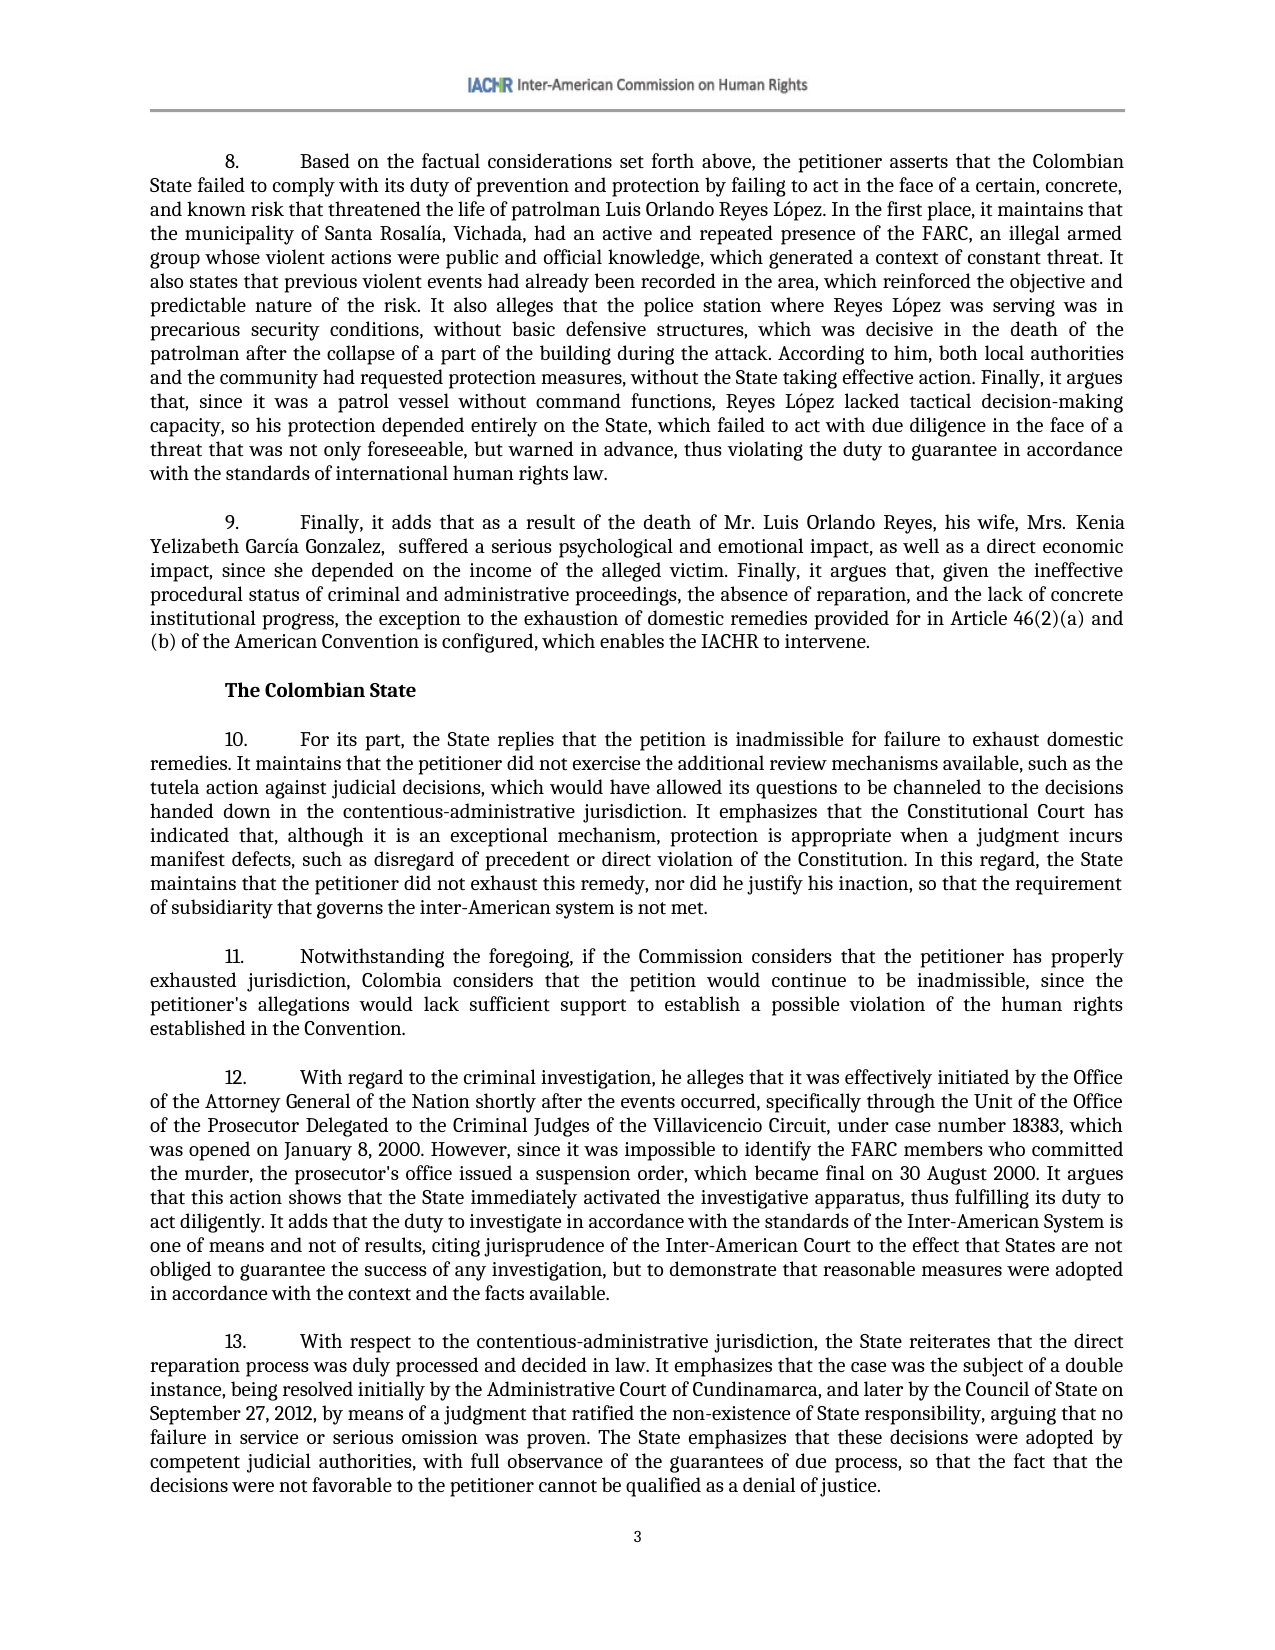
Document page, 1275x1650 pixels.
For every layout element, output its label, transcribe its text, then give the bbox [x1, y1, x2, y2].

list For its part, the State replies that the petition is inadmissible for failure to exhaust domestic remedies. It maintains that the petitioner did not exercise the additional review mechanisms available, such as the tutela action against judicial decisions, which would have allowed its questions to be channeled to the decisions handed down in the contentious-administrative jurisdiction. It emphasizes that the Constitutional Court has indicated that, although it is an exceptional mechanism, protection is appropriate when a judgment incurs manifest defects, such as disregard of precedent or direct violation of the Constitution. In this regard, the State maintains that the petitioner did not exhaust this remedy, nor did he justify his inaction, so that the requirement of subsidiarity that governs the inter-American system is not met. [150, 728, 1125, 920]
list With respect to the contentious-administrative jurisdiction, the State reiterates that the direct reparation process was duly processed and decided in law. It emphasizes that the case was the subject of a double instance, being resolved initially by the Administrative Court of Cundinamarca, and later by the Council of State on September 27, 2012, by means of a judgment that ratified the non-existence of State responsibility, arguing that no failure in service or serious omission was proven. The State emphasizes that these decisions were adopted by competent judicial authorities, with full observance of the guarantees of due process, so that the fact that the decisions were not favorable to the petitioner cannot be qualified as a denial of justice. [150, 1330, 1125, 1498]
text The Colombian State [225, 679, 1125, 703]
list Notwithstanding the foregoing, if the Commission considers that the petitioner has properly exhausted jurisdiction, Colombia considers that the petition would continue to be inadmissible, since the petitioner's allegations would lack sufficient support to establish a possible violation of the human rights established in the Convention. [150, 945, 1125, 1041]
list Based on the factual considerations set forth above, the petitioner asserts that the Colombian State failed to comply with its duty of prevention and protection by failing to act in the face of a certain, concrete, and known risk that threatened the life of patrolman Luis Orlando Reyes López. In the first place, it maintains that the municipality of Santa Rosalía, Vichada, had an active and repeated presence of the FARC, an illegal armed group whose violent actions were public and official knowledge, which generated a context of constant threat. It also states that previous violent events had already been recorded in the area, which reinforced the objective and predictable nature of the risk. It also alleges that the police station where Reyes López was serving was in precarious security conditions, without basic defensive structures, which was decisive in the death of the patrolman after the collapse of a part of the building during the attack. According to him, both local authorities and the community had requested protection measures, without the State taking effective action. Finally, it argues that, since it was a patrol vessel without command functions, Reyes López lacked tactical decision-making capacity, so his protection depended entirely on the State, which failed to act with due diligence in the face of a threat that was not only foreseeable, but warned in advance, thus violating the duty to guarantee in accordance with the standards of international human rights law. [150, 150, 1125, 485]
list With regard to the criminal investigation, he alleges that it was effectively initiated by the Office of the Attorney General of the Nation shortly after the events occurred, specifically through the Unit of the Office of the Prosecutor Delegated to the Criminal Judges of the Villavicencio Circuit, under case number 18383, which was opened on January 8, 2000. However, since it was impossible to identify the FARC members who committed the murder, the prosecutor's office issued a suspension order, which became final on 30 August 2000. It argues that this action shows that the State immediately activated the investigative apparatus, thus fulfilling its duty to act diligently. It adds that the duty to investigate in accordance with the standards of the Inter-American System is one of means and not of results, citing jurisprudence of the Inter-American Court to the effect that States are not obliged to guarantee the success of any investigation, but to demonstrate that reasonable measures were adopted in accordance with the context and the facts available. [150, 1066, 1125, 1305]
picture [456, 75, 819, 95]
list Finally, it adds that as a result of the death of Mr. Luis Orlando Reyes, his wife, Mrs. Kenia Yelizabeth García Gonzalez, suffered a serious psychological and emotional impact, as well as a direct economic impact, since she depended on the income of the alleged victim. Finally, it argues that, given the ineffective procedural status of criminal and administrative proceedings, the absence of reparation, and the lack of concrete institutional progress, the exception to the exhaustion of domestic remedies provided for in Article 46(2)(a) and (b) of the American Convention is configured, which enables the IACHR to intervene. [150, 510, 1125, 654]
